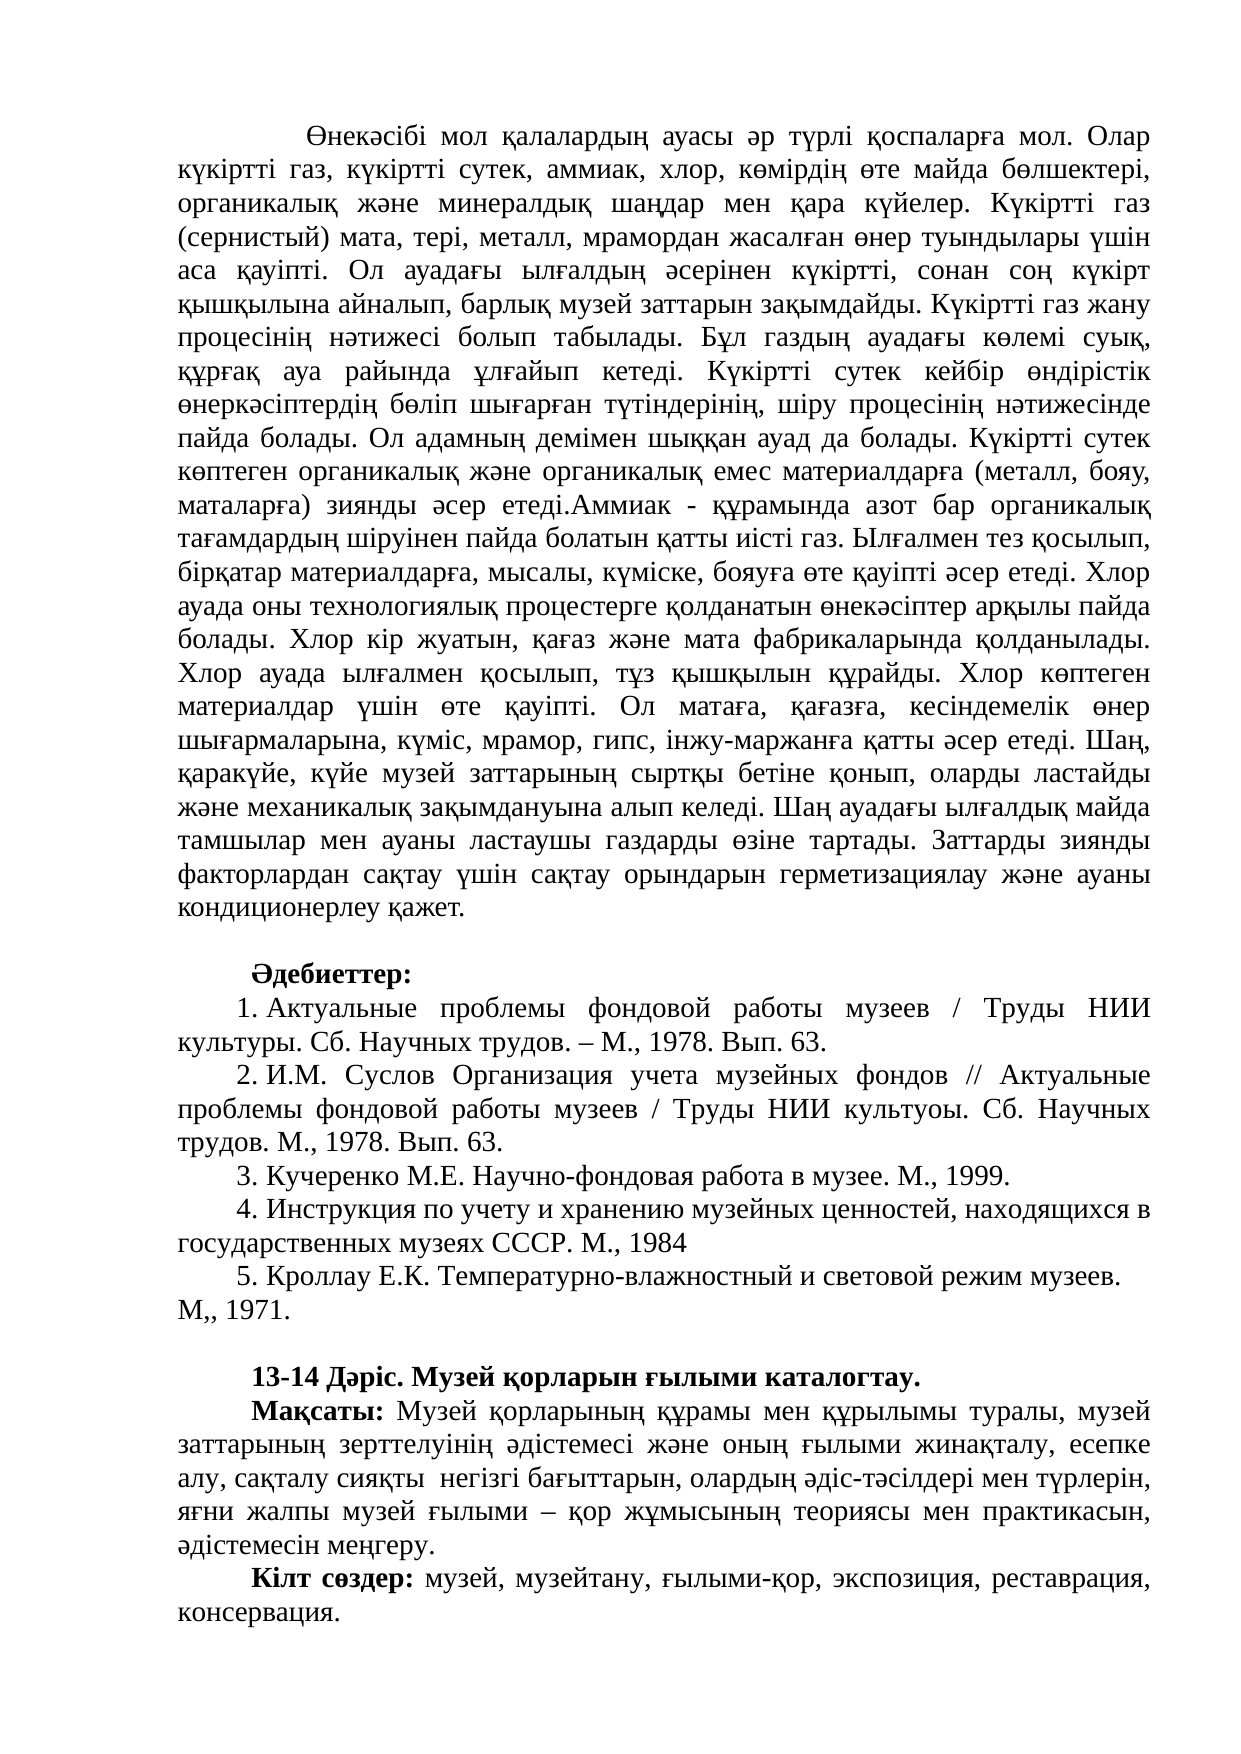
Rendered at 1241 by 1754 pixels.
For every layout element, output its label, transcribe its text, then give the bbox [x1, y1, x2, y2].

list Кучеренко М.Е. Научно-фондовая работа в музее. М., 1999. [177, 1158, 1152, 1191]
list Кроллау Е.К. Температурно-влажностный и световой режим музеев. М,, 1971. [177, 1258, 1152, 1326]
text Өнекәсібі мол қалалардың ауасы әр түрлі қоспаларға мол. Олар күкіртті газ, күкіртті сутек, аммиак, хлор, көмірдің өте майда бөлшектері, органикалық және минералдық шаңдар мен қара күйелер. Күкіртті газ (сернистый) мата, тері, металл, мрамордан жасалған өнер туындылары үшін аса қауіпті. Ол ауадағы ылғалдың әсерінен күкіртті, сонан соң күкірт қышқылына айналып, барлық музей заттарын зақымдайды. Күкіртті газ жану процесінің нәтижесі болып табылады. Бұл газдың ауадағы көлемі суық, құрғақ ауа райында ұлғайып кетеді. Күкіртті сутек кейбір өндірістік өнеркәсіптердің бөліп шығарған түтіндерінің, шіру процесінің нәтижесінде пайда болады. Ол адамның демімен шыққан ауад да болады. Күкіртті сутек көптеген органикалық және органикалық емес материалдарға (металл, бояу, маталарға) зиянды әсер етеді.Аммиак - құрамында азот бар органикалық тағамдардың шіруінен пайда болатын қатты иісті газ. Ылғалмен тез қосылып, бірқатар материалдарға, мысалы, күміске, бояуға өте қауіпті әсер етеді. Хлор ауада оны технологиялық процестерге қолданатын өнекәсіптер арқылы пайда болады. Хлор кір жуатын, қағаз және мата фабрикаларында қолданылады. Хлор ауада ылғалмен қосылып, тұз қышқылын құрайды. Хлор көптеген материалдар үшін өте қауіпті. Ол матаға, қағазға, кесіндемелік өнер шығармаларына, күміс, мрамор, гипс, інжу-маржанға қатты әсер етеді. Шаң, қаракүйе, күйе музей заттарының сыртқы бетіне қонып, оларды ластайды және механикалық зақымдануына алып келеді. Шаң ауадағы ылғалдық майда тамшылар мен ауаны ластаушы газдарды өзіне тартады. Заттарды зиянды факторлардан сақтау үшін сақтау орындарын герметизациялау және ауаны кондиционерлеу қажет. [177, 118, 1152, 923]
list Инструкция по учету и хранению музейных ценностей, находящихся в государственных музеях СССР. М., 1984 [177, 1191, 1152, 1258]
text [177, 1393, 1152, 1560]
text Кілт сөздер: музей, музейтану, ғылыми-қор, экспозиция, реставрация, консервация. [177, 1560, 1152, 1627]
list Актуальные проблемы фондовой работы музеев / Труды НИИ культуры. Сб. Научных трудов. – М., 1978. Вып. 63. [177, 990, 1152, 1057]
text Әдебиеттер: [177, 957, 1152, 990]
list И.М. Суслов Организация учета музейных фондов // Актуальные проблемы фондовой работы музеев / Труды НИИ культуоы. Сб. Научных трудов. М., 1978. Вып. 63. [177, 1057, 1152, 1158]
text 13-14 Дәріс. Музей қорларын ғылыми каталогтау. [177, 1359, 1152, 1393]
